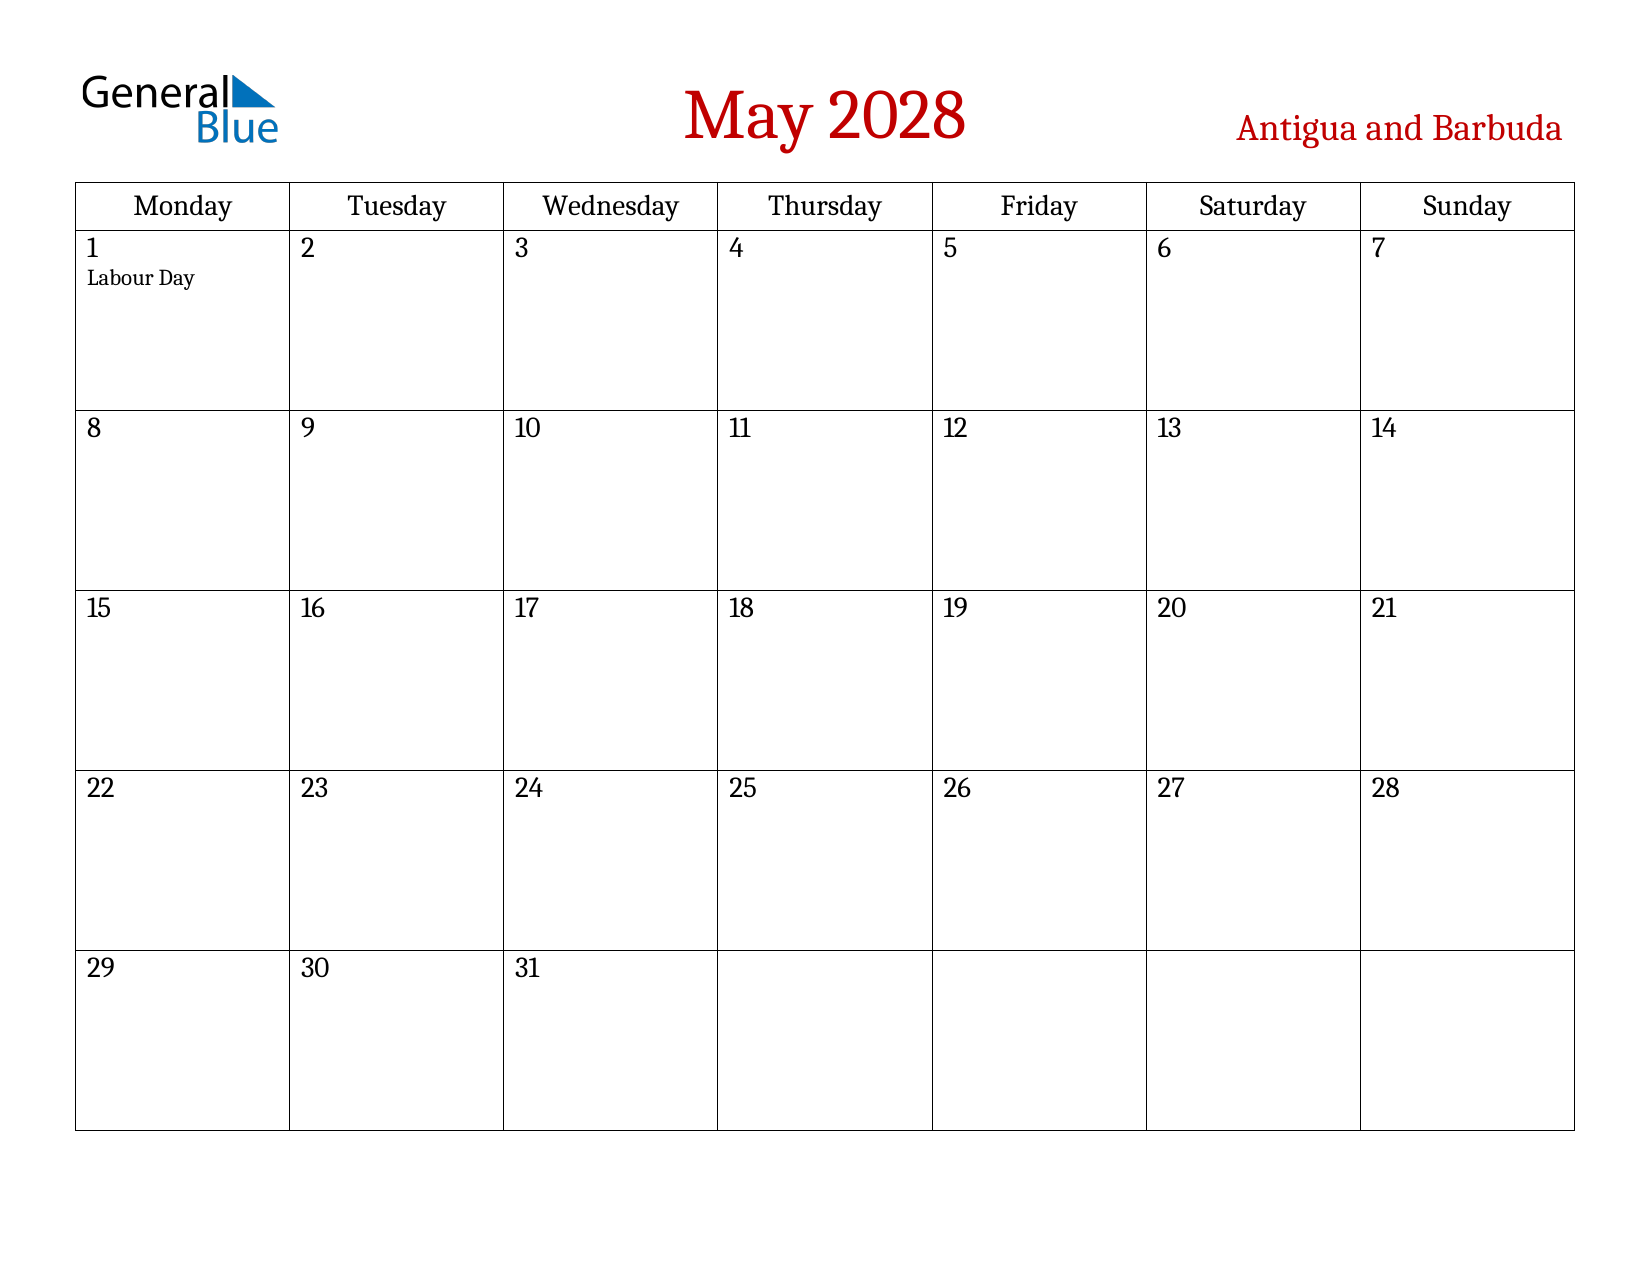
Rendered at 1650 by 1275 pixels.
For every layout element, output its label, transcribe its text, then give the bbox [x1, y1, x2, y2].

table_cell Friday [933, 183, 1146, 230]
table_cell [76, 625, 289, 770]
table_cell [76, 445, 289, 590]
table_cell [76, 985, 289, 1130]
table_cell [933, 951, 1146, 985]
table_cell [1361, 445, 1574, 590]
table_cell [718, 985, 932, 1130]
table_cell [1361, 985, 1574, 1130]
table_cell [1361, 625, 1574, 770]
table_cell [1147, 985, 1360, 1130]
table_cell 16 [290, 591, 503, 625]
table_cell 4 [718, 231, 932, 264]
table_cell 10 [504, 411, 717, 444]
table_cell [718, 625, 932, 770]
table_cell Wednesday [504, 183, 717, 230]
table_cell 1 [76, 231, 289, 264]
table_cell [933, 985, 1146, 1130]
table_cell Labour Day [76, 265, 289, 410]
table_cell [1147, 265, 1360, 410]
table_cell 7 [1361, 231, 1574, 264]
table_cell 5 [933, 231, 1146, 264]
table_cell 30 [290, 951, 503, 985]
picture [82, 75, 278, 143]
table_cell 15 [76, 591, 289, 625]
table_cell [1147, 951, 1360, 985]
table_cell 17 [504, 591, 717, 625]
table_cell 22 [76, 771, 289, 805]
table_cell [504, 265, 717, 410]
table_cell Sunday [1361, 183, 1574, 230]
table_cell [718, 265, 932, 410]
table_cell 11 [718, 411, 932, 444]
table_cell [718, 445, 932, 590]
table_cell Saturday [1147, 183, 1360, 230]
table_cell [718, 951, 932, 985]
table_cell [1147, 625, 1360, 770]
table_cell [76, 805, 289, 950]
table_header Antigua and Barbuda [1146, 75, 1574, 182]
table_cell [290, 805, 503, 950]
table_cell [933, 445, 1146, 590]
table_cell [1361, 951, 1574, 985]
table_cell 3 [504, 231, 717, 264]
table_cell 6 [1147, 231, 1360, 264]
table_cell [1361, 265, 1574, 410]
table_cell [504, 445, 717, 590]
table_cell Thursday [718, 183, 932, 230]
table_cell [933, 625, 1146, 770]
table_cell 27 [1147, 771, 1360, 805]
table_cell 23 [290, 771, 503, 805]
table_cell 31 [504, 951, 717, 985]
table_cell [504, 805, 717, 950]
table_cell 12 [933, 411, 1146, 444]
table_cell 29 [76, 951, 289, 985]
table_cell [290, 625, 503, 770]
table_cell [1147, 805, 1360, 950]
table_cell 9 [290, 411, 503, 444]
table_cell 18 [718, 591, 932, 625]
table_cell [933, 265, 1146, 410]
table_cell [290, 445, 503, 590]
table_cell [504, 985, 717, 1130]
table_cell 24 [504, 771, 717, 805]
table_cell 25 [718, 771, 932, 805]
table_cell 2 [290, 231, 503, 264]
table_cell [1361, 805, 1574, 950]
table_cell [1147, 445, 1360, 590]
table_cell Monday [76, 183, 289, 230]
table_cell 26 [933, 771, 1146, 805]
table_cell 19 [933, 591, 1146, 625]
table_cell Tuesday [290, 183, 503, 230]
table_header [76, 75, 503, 182]
table_cell 13 [1147, 411, 1360, 444]
table_cell 28 [1361, 771, 1574, 805]
table_cell [504, 625, 717, 770]
table_cell 21 [1361, 591, 1574, 625]
table_cell 8 [76, 411, 289, 444]
table_header May 2028 [504, 75, 1146, 182]
table_cell [290, 265, 503, 410]
table_cell [718, 805, 932, 950]
table_cell 20 [1147, 591, 1360, 625]
table_cell 14 [1361, 411, 1574, 444]
table_cell [933, 805, 1146, 950]
table_cell [290, 985, 503, 1130]
